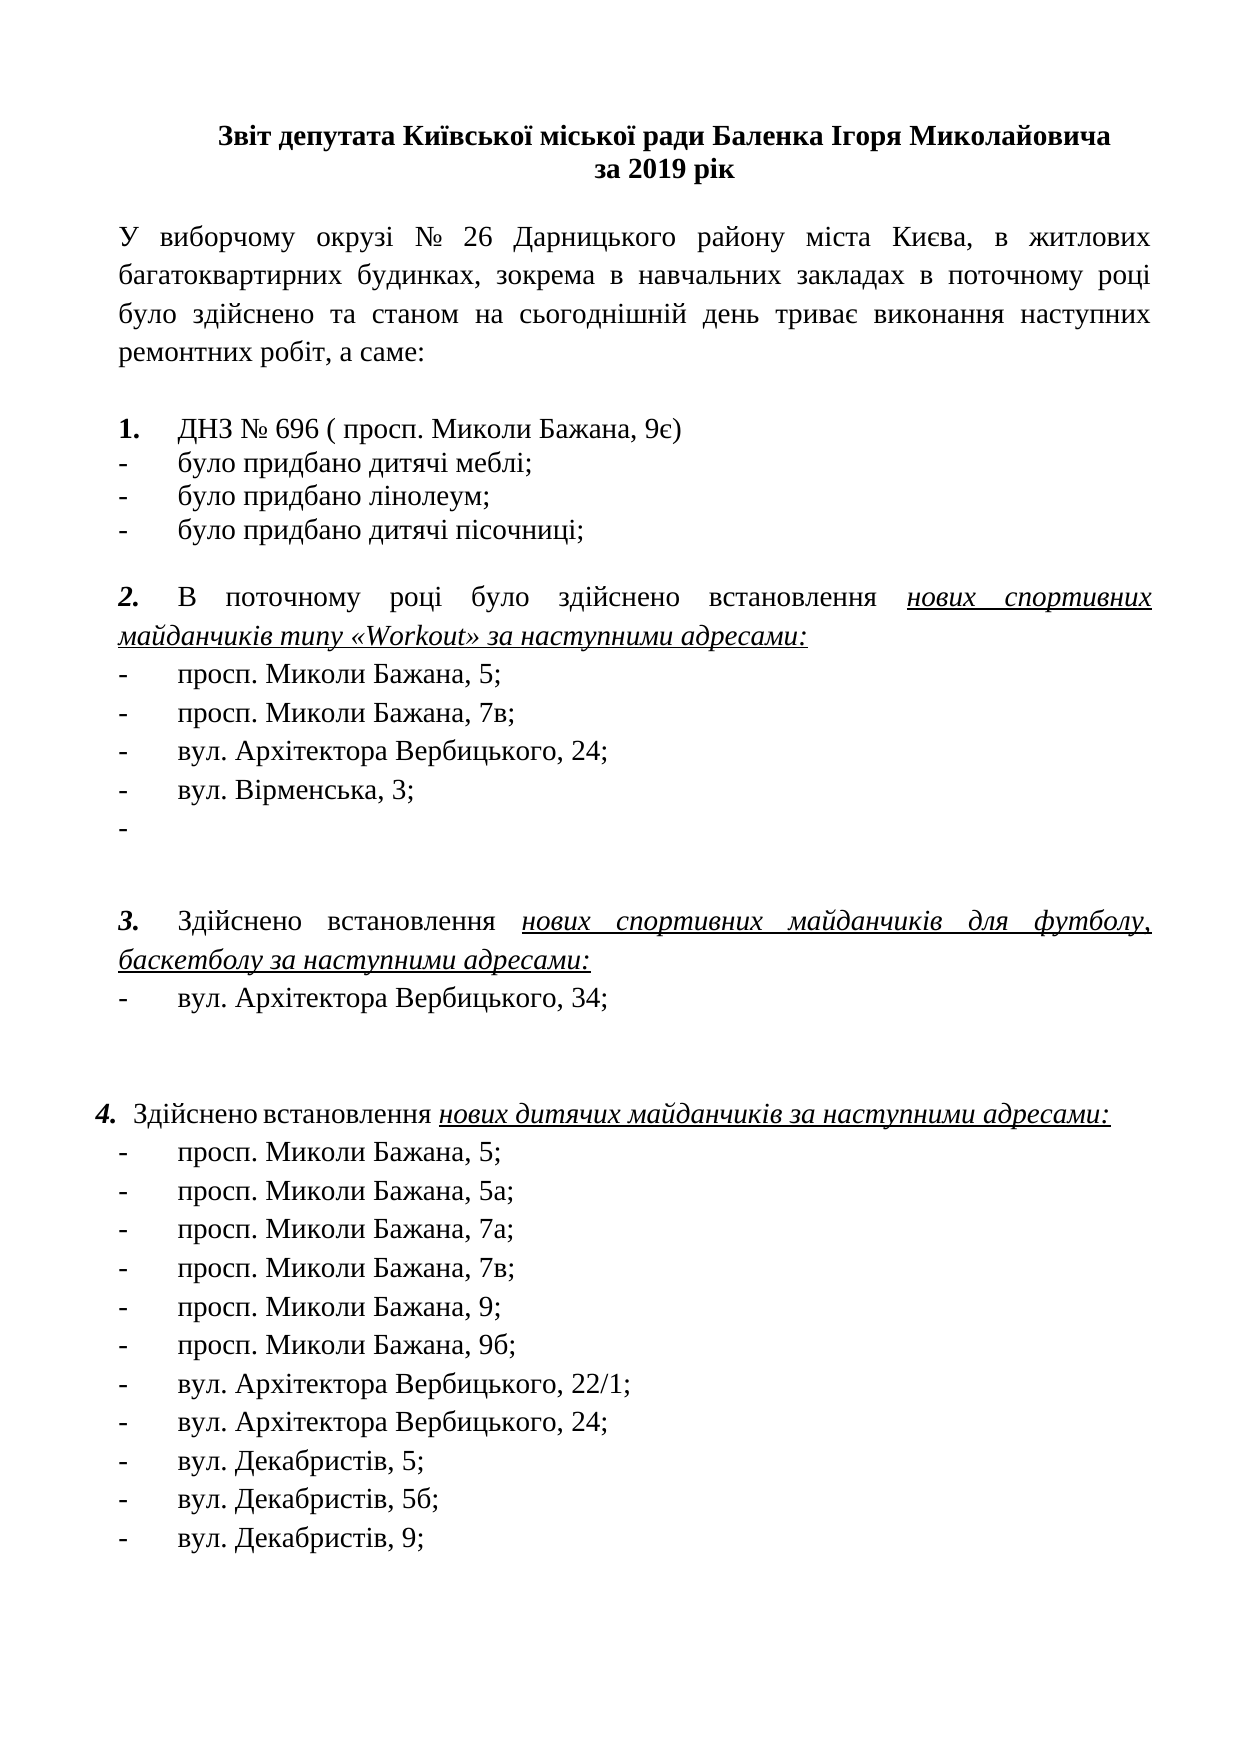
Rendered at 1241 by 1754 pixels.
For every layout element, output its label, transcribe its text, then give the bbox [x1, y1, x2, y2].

list вул. Декабристів, 9; [118, 1520, 1152, 1553]
list ДНЗ № 696 ( просп. Миколи Бажана, 9є) [118, 411, 1152, 445]
list У виборчому окрузі № 26 Дарницького району міста Києва, в житлових багатоквартирних будинках, зокрема в навчальних закладах в поточному році було здійснено та станом на сьогоднішній день триває виконання наступних ремонтних робіт, а саме: [118, 219, 1152, 368]
text за 2019 рік [177, 152, 1152, 185]
list Здійснено встановлення нових дитячих майданчиків за наступними адресами: [95, 1096, 1152, 1129]
list було придбано лінолеум; [118, 478, 1152, 512]
list було придбано дитячі меблі; [118, 445, 1152, 478]
list просп. Миколи Бажана, 9б; [118, 1327, 1152, 1361]
list вул. Архітектора Вербицького, 24; [118, 733, 1152, 767]
list просп. Миколи Бажана, 7а; [118, 1212, 1152, 1245]
list просп. Миколи Бажана, 9; [118, 1289, 1152, 1322]
list В поточному році було здійснено встановлення нових спортивних майданчиків типу «Workout» за наступними адресами: [118, 579, 1152, 651]
list вул. Архітектора Вербицького, 24; [118, 1404, 1152, 1438]
list вул. Декабристів, 5б; [118, 1481, 1152, 1515]
list вул. Вірменська, 3; [118, 772, 1152, 805]
list вул. Архітектора Вербицького, 22/1; [118, 1366, 1152, 1399]
list просп. Миколи Бажана, 7в; [118, 695, 1152, 728]
list просп. Миколи Бажана, 7в; [118, 1250, 1152, 1284]
list вул. Архітектора Вербицького, 34; [118, 980, 1152, 1014]
list було придбано дитячі пісочниці; [118, 512, 1152, 546]
list Здійснено встановлення нових спортивних майданчиків для футболу, баскетболу за наступними адресами: [118, 903, 1152, 975]
list просп. Миколи Бажана, 5а; [118, 1173, 1152, 1207]
text Звіт депутата Київської міської ради Баленка Ігоря Миколайовича [177, 118, 1152, 152]
list вул. Декабристів, 5; [118, 1443, 1152, 1476]
list просп. Миколи Бажана, 5; [118, 656, 1152, 690]
list просп. Миколи Бажана, 5; [118, 1134, 1152, 1168]
